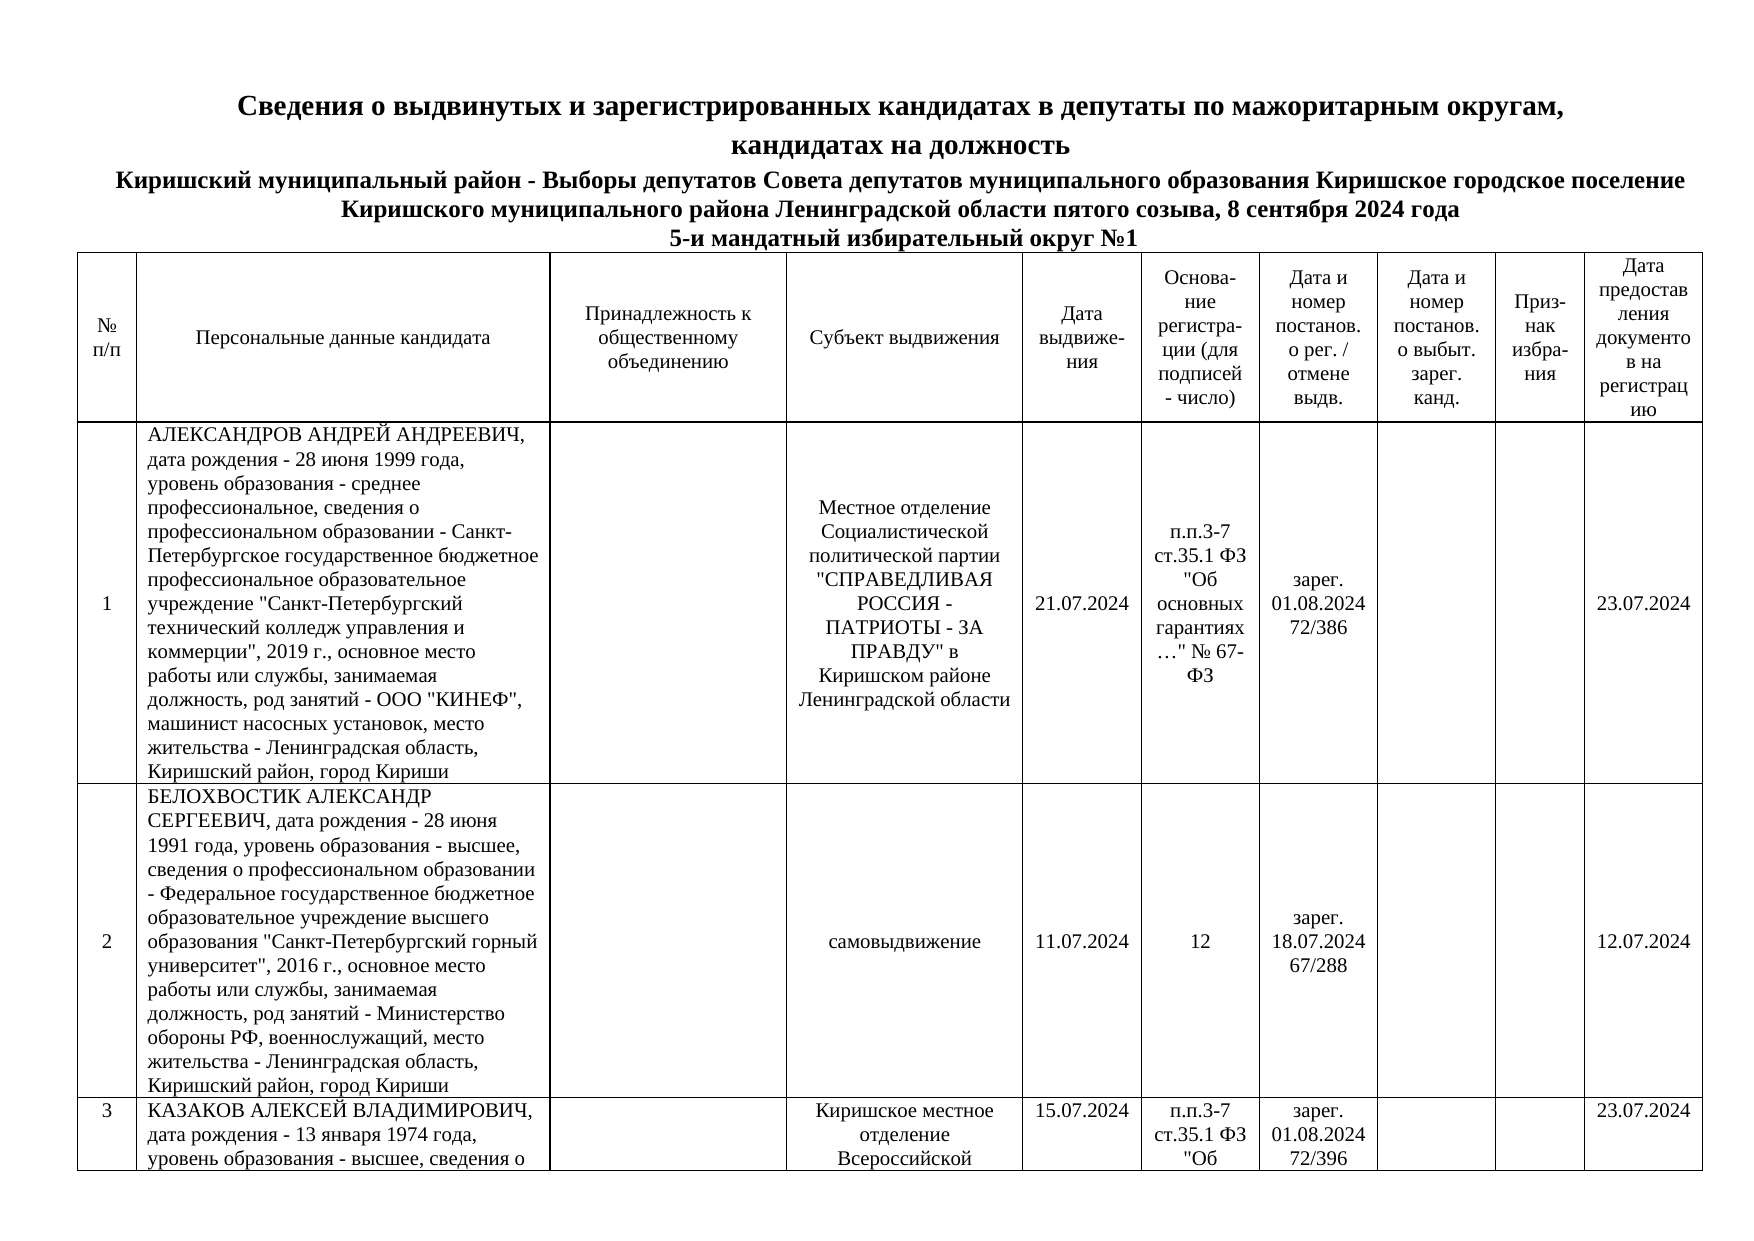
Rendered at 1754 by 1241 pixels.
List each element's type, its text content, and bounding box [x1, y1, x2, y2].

table_cell [551, 784, 786, 1097]
table_header Дата предоставления документов на регистрацию [1585, 253, 1702, 421]
text 5-и мандатный избирательный округ №1 [88, 223, 1713, 252]
text Сведения о выдвинутых и зарегистрированных кандидатах в депутаты по мажоритарным округам, [88, 88, 1713, 122]
table_cell самовыдвижение [787, 784, 1022, 1097]
table_header Субъект выдвижения [787, 253, 1022, 421]
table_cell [787, 1098, 1022, 1170]
table_cell [1496, 784, 1584, 1097]
table_cell [1378, 1098, 1495, 1170]
table_header Дата выдвиже- ния [1023, 253, 1141, 421]
table_cell 12.07.2024 [1585, 784, 1702, 1097]
table_cell 21.07.2024 [1023, 423, 1141, 783]
table_cell зарег. 18.07.2024 67/288 [1260, 784, 1377, 1097]
text Киришский муниципальный район - Выборы депутатов Совета депутатов муниципального образования Киришское городское поселение Киришского муниципального района Ленинградской области пятого созыва, 8 сентября 2024 года [88, 166, 1713, 223]
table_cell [1142, 1098, 1259, 1170]
text кандидатах на должность [88, 127, 1713, 161]
table_cell Местное отделение Социалистической политической партии "СПРАВЕДЛИВАЯ РОССИЯ - ПАТРИОТЫ - ЗА ПРАВДУ" в Киришском районе Ленинградской области [787, 423, 1022, 783]
table_cell 23.07.2024 [1585, 1098, 1702, 1170]
table_cell [1378, 423, 1495, 783]
table_header Основа- ние регистра- ции (для подписей - число) [1142, 253, 1259, 421]
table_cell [137, 1098, 549, 1170]
table_header Дата и номер постанов. о выбыт. зарег. канд. [1378, 253, 1495, 421]
table_cell 3 [78, 1098, 136, 1170]
table_cell зарег. 01.08.2024 72/386 [1260, 423, 1377, 783]
table_cell 11.07.2024 [1023, 784, 1141, 1097]
table_cell АЛЕКСАНДРОВ АНДРЕЙ АНДРЕЕВИЧ, дата рождения - 28 июня 1999 года, уровень образования - среднее профессиональное, сведения о профессиональном образовании - Санкт-Петербургское государственное бюджетное профессиональное образовательное учреждение "Санкт-Петербургский технический колледж управления и коммерции", 2019 г., основное место работы или службы, занимаемая должность, род занятий - ООО "КИНЕФ", машинист насосных установок, место жительства - Ленинградская область, Киришский район, город Кириши [137, 423, 549, 783]
table_header Принадлежность к общественному объединению [551, 253, 786, 421]
table_cell 1 [78, 423, 136, 783]
table_cell [1378, 784, 1495, 1097]
table_cell [551, 1098, 786, 1170]
table_cell БЕЛОХВОСТИК АЛЕКСАНДР СЕРГЕЕВИЧ, дата рождения - 28 июня 1991 года, уровень образования - высшее, сведения о профессиональном образовании - Федеральное государственное бюджетное образовательное учреждение высшего образования "Санкт-Петербургский горный университет", 2016 г., основное место работы или службы, занимаемая должность, род занятий - Министерство обороны РФ, военнослужащий, место жительства - Ленинградская область, Киришский район, город Кириши [137, 784, 549, 1097]
table_header Персональные данные кандидата [137, 253, 549, 421]
table_cell 23.07.2024 [1585, 423, 1702, 783]
table_header Приз-нак избра-ния [1496, 253, 1584, 421]
table_cell 12 [1142, 784, 1259, 1097]
table_header № п/п [78, 253, 136, 421]
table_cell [1260, 1098, 1377, 1170]
table_cell [1496, 423, 1584, 783]
table_cell 2 [78, 784, 136, 1097]
table_cell 15.07.2024 [1023, 1098, 1141, 1170]
table_header Дата и номер постанов. о рег. / отмене выдв. [1260, 253, 1377, 421]
table_cell п.п.3-7 ст.35.1 ФЗ "Об основных гарантиях…" № 67-ФЗ [1142, 423, 1259, 783]
table_cell [551, 423, 786, 783]
table_cell [1496, 1098, 1584, 1170]
